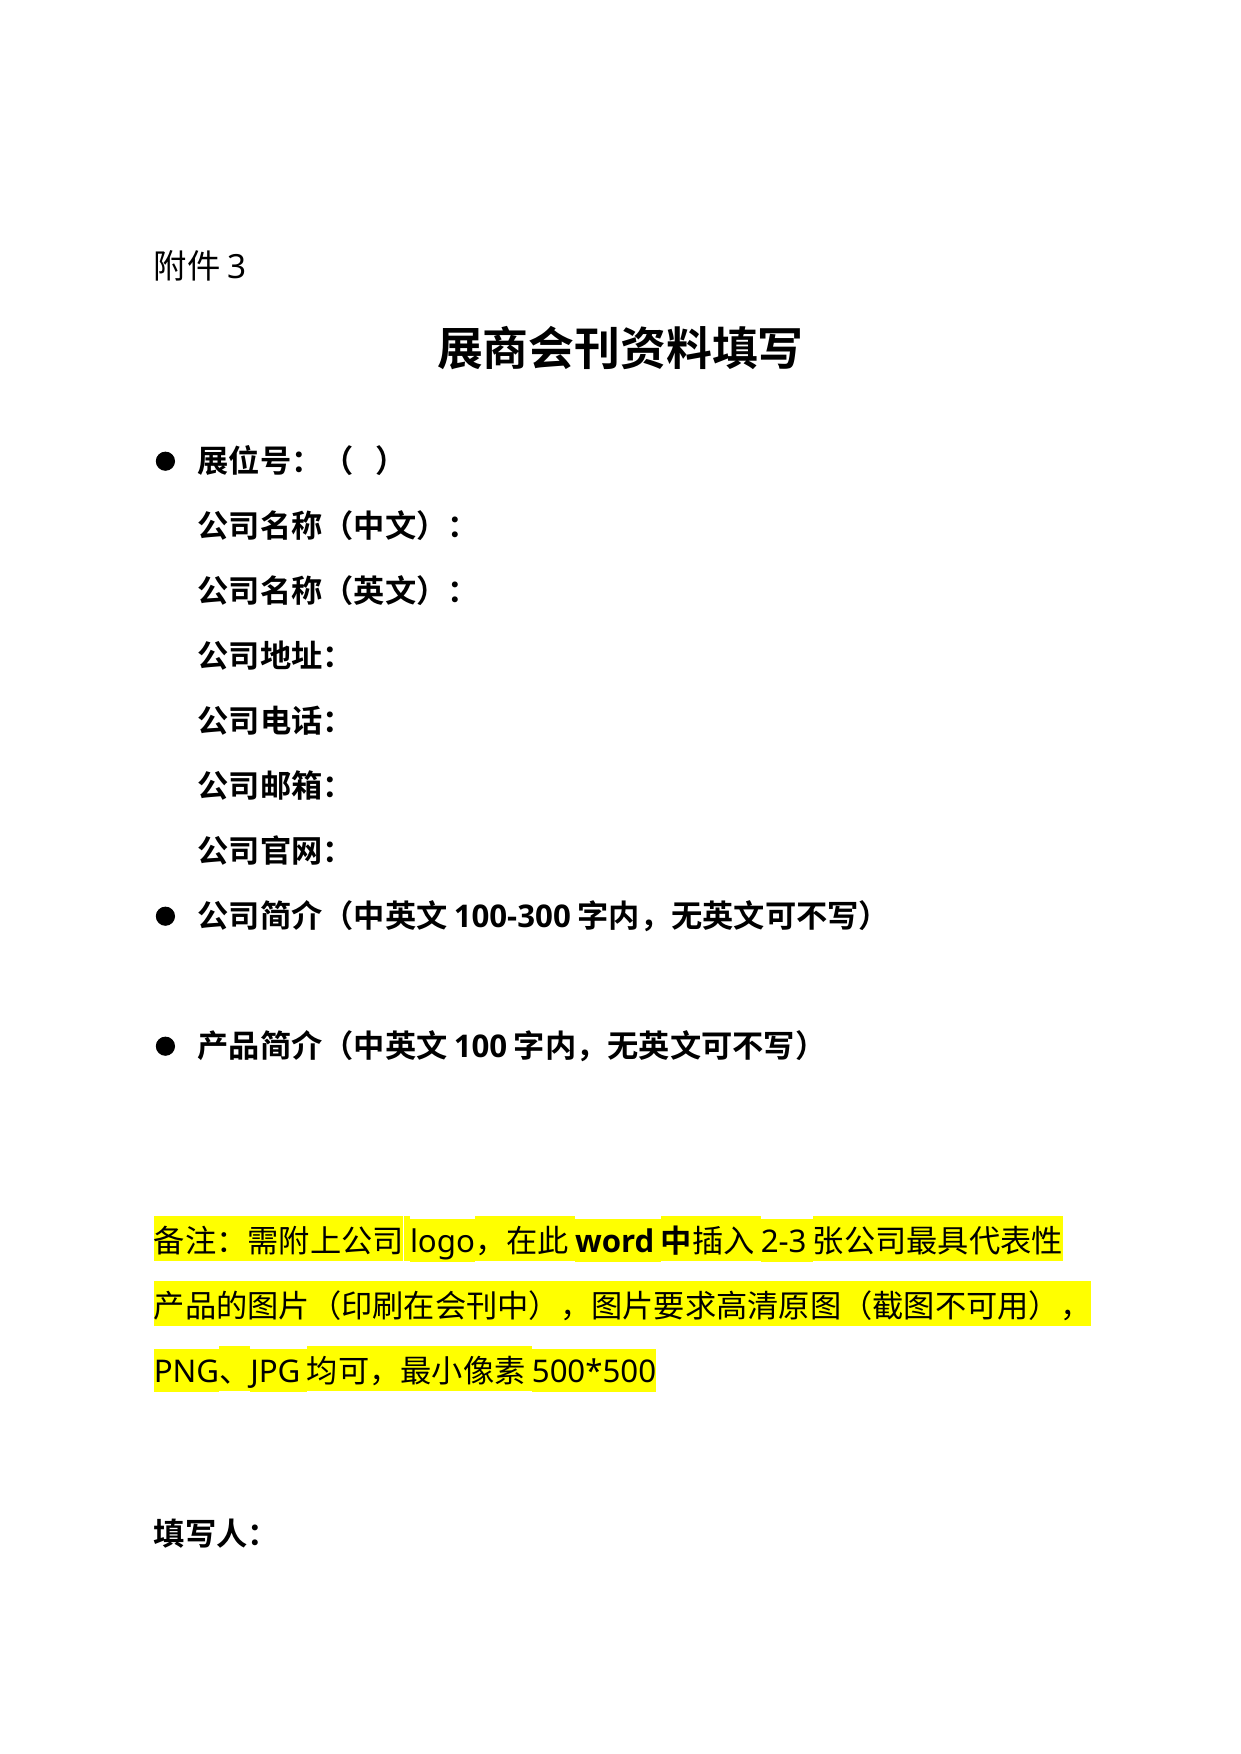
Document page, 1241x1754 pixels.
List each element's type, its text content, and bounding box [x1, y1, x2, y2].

text 公司邮箱： [197, 751, 1087, 816]
text 公司名称（中文）： [197, 491, 1087, 556]
text 公司电话： [197, 686, 1087, 751]
text 填写人： [153, 1499, 1087, 1564]
list 公司简介（中英文100-300字内，无英文可不写） [153, 881, 1087, 946]
text 公司官网： [197, 816, 1087, 881]
text 公司地址： [197, 621, 1087, 686]
list 展位号：（ ） [153, 426, 1087, 491]
text 附件3 [153, 231, 1087, 296]
list 产品简介（中英文100字内，无英文可不写） [153, 1011, 1087, 1076]
text 展商会刊资料填写 [153, 296, 1087, 394]
text 备注：需附上公司logo，在此word中插入2-3张公司最具代表性产品的图片（印刷在会刊中），图片要求高清原图（截图不可用），PNG、JPG均可，最小像素500*500 [153, 1206, 1087, 1401]
text 公司名称（英文）： [197, 556, 1087, 621]
